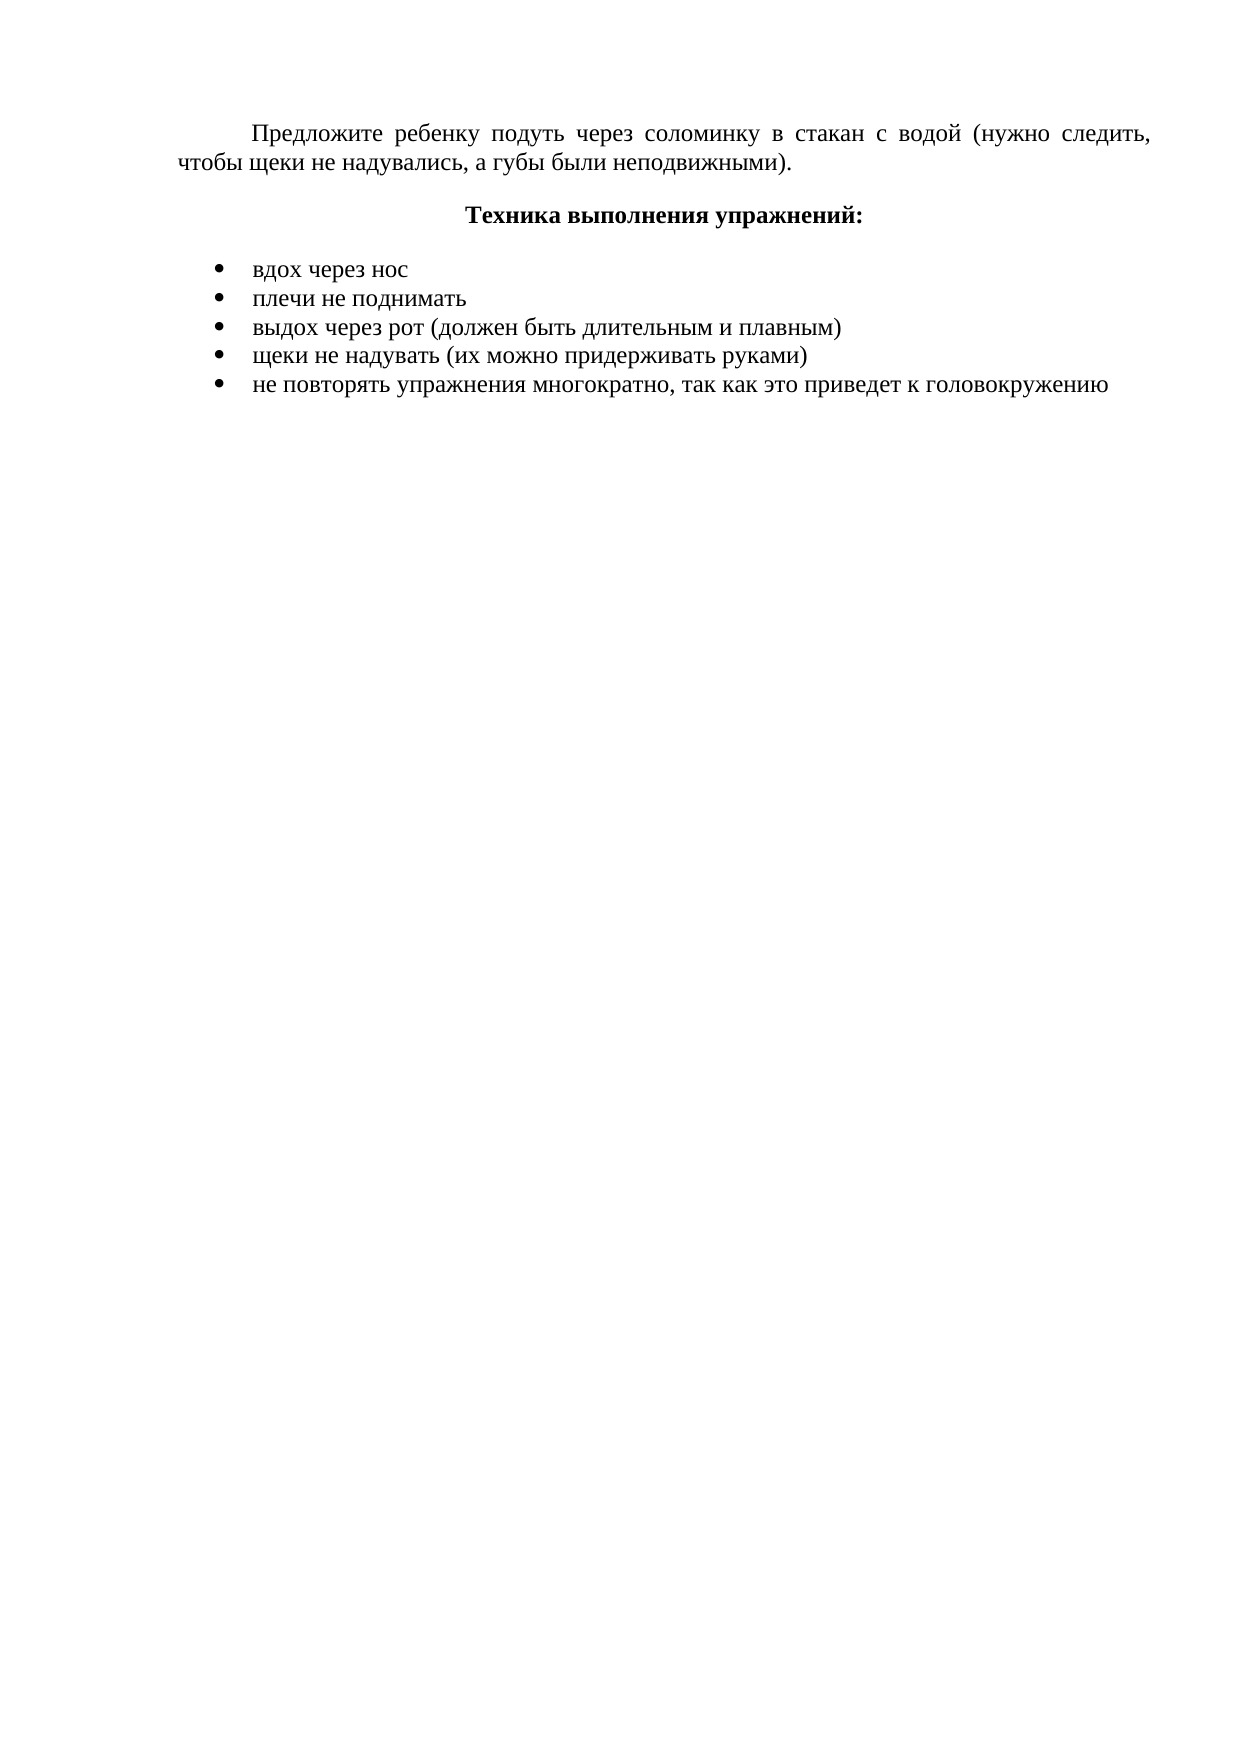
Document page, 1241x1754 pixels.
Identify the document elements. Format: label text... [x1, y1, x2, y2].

list выдох через рот (должен быть длительным и плавным) [215, 312, 1152, 341]
text Предложите ребенку подуть через соломинку в стакан с водой (нужно следить, чтобы щеки не надувались, а губы были неподвижными). [177, 118, 1152, 176]
text Техника выполнения упражнений: [177, 201, 1152, 229]
list не повторять упражнения многократно, так как это приведет к головокружению [215, 369, 1152, 398]
list плечи не поднимать [215, 283, 1152, 312]
list вдох через нос [215, 254, 1152, 283]
list щеки не надувать (их можно придерживать руками) [215, 341, 1152, 369]
